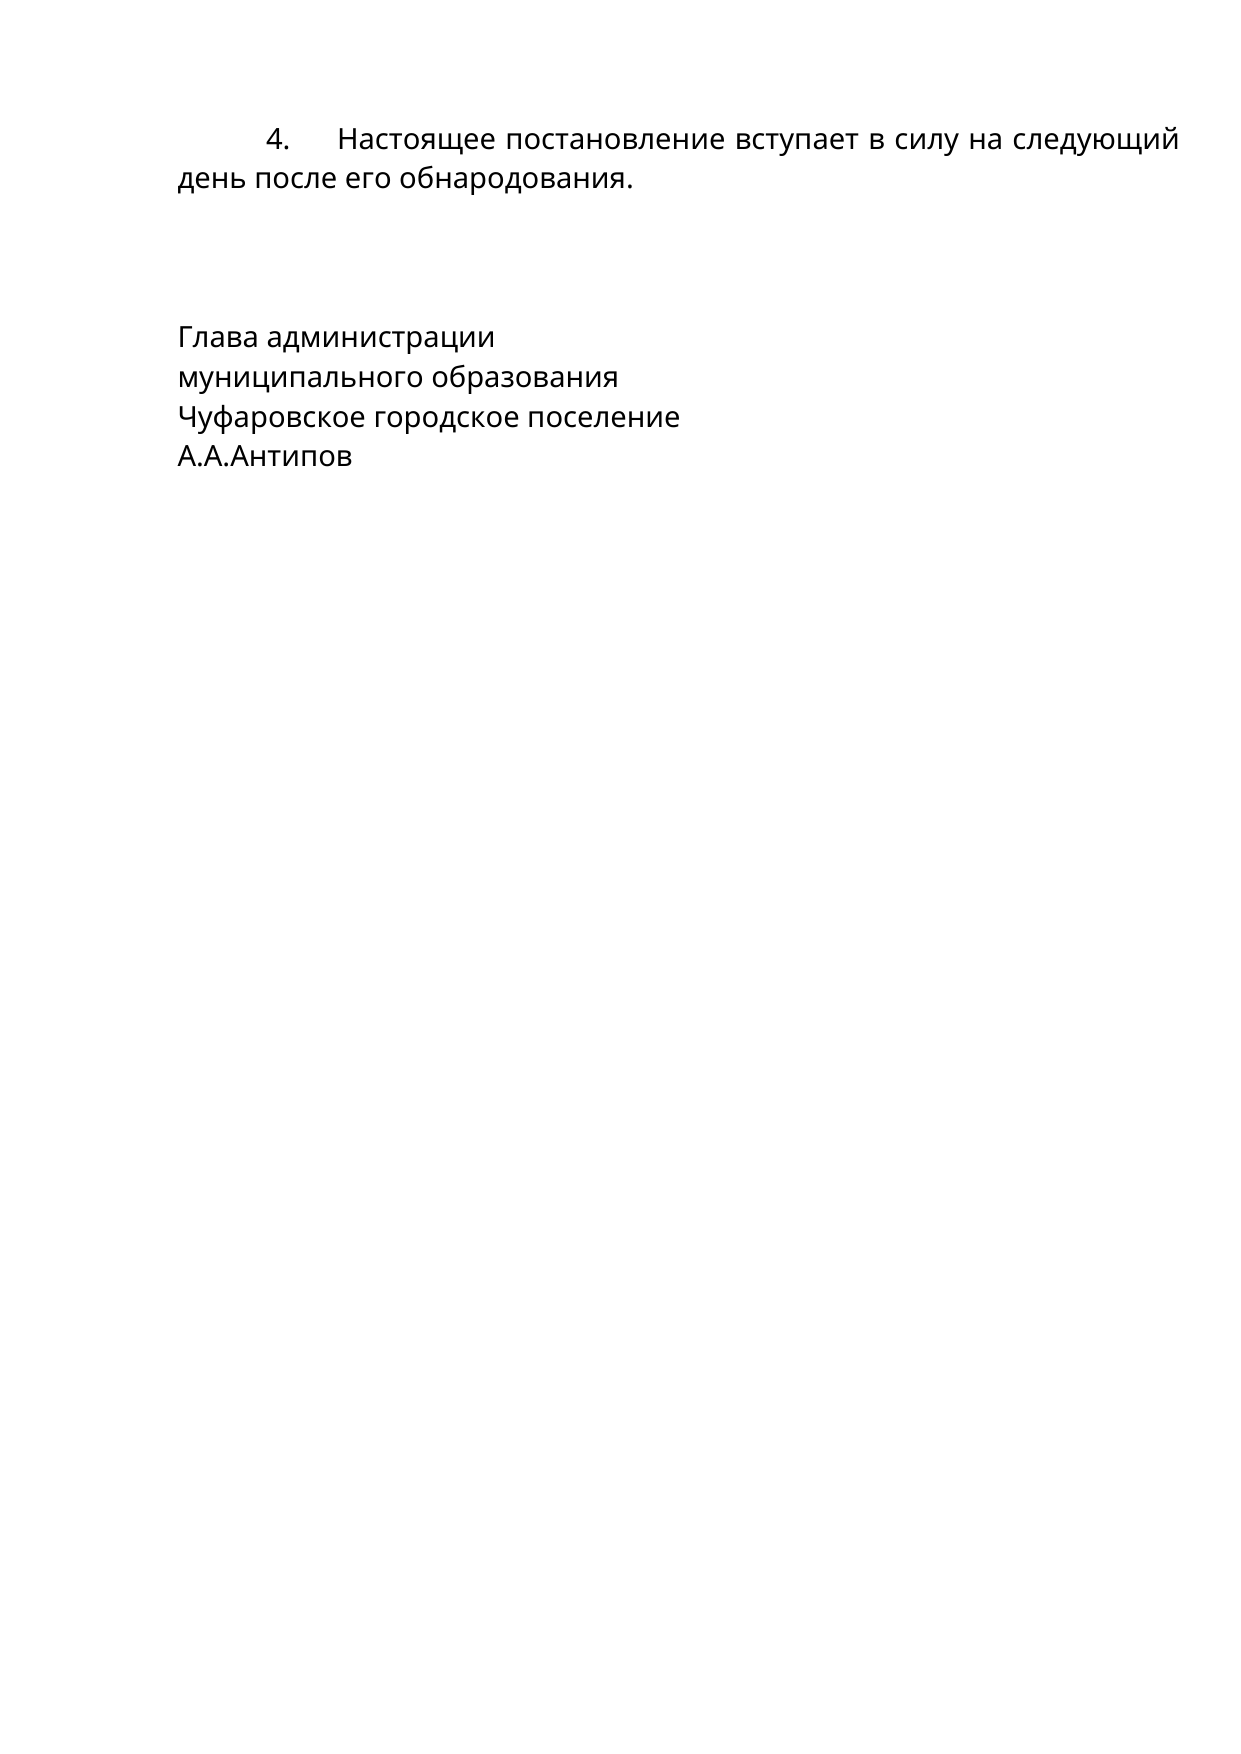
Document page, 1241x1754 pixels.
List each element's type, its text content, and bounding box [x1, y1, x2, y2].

text Чуфаровское городское поселение А.А.Антипов [177, 396, 1181, 475]
text Глава администрации [177, 317, 1181, 356]
text 4. Настоящее постановление вступает в силу на следующий день после его обнародования. [177, 118, 1181, 197]
text муниципального образования [177, 356, 1181, 396]
